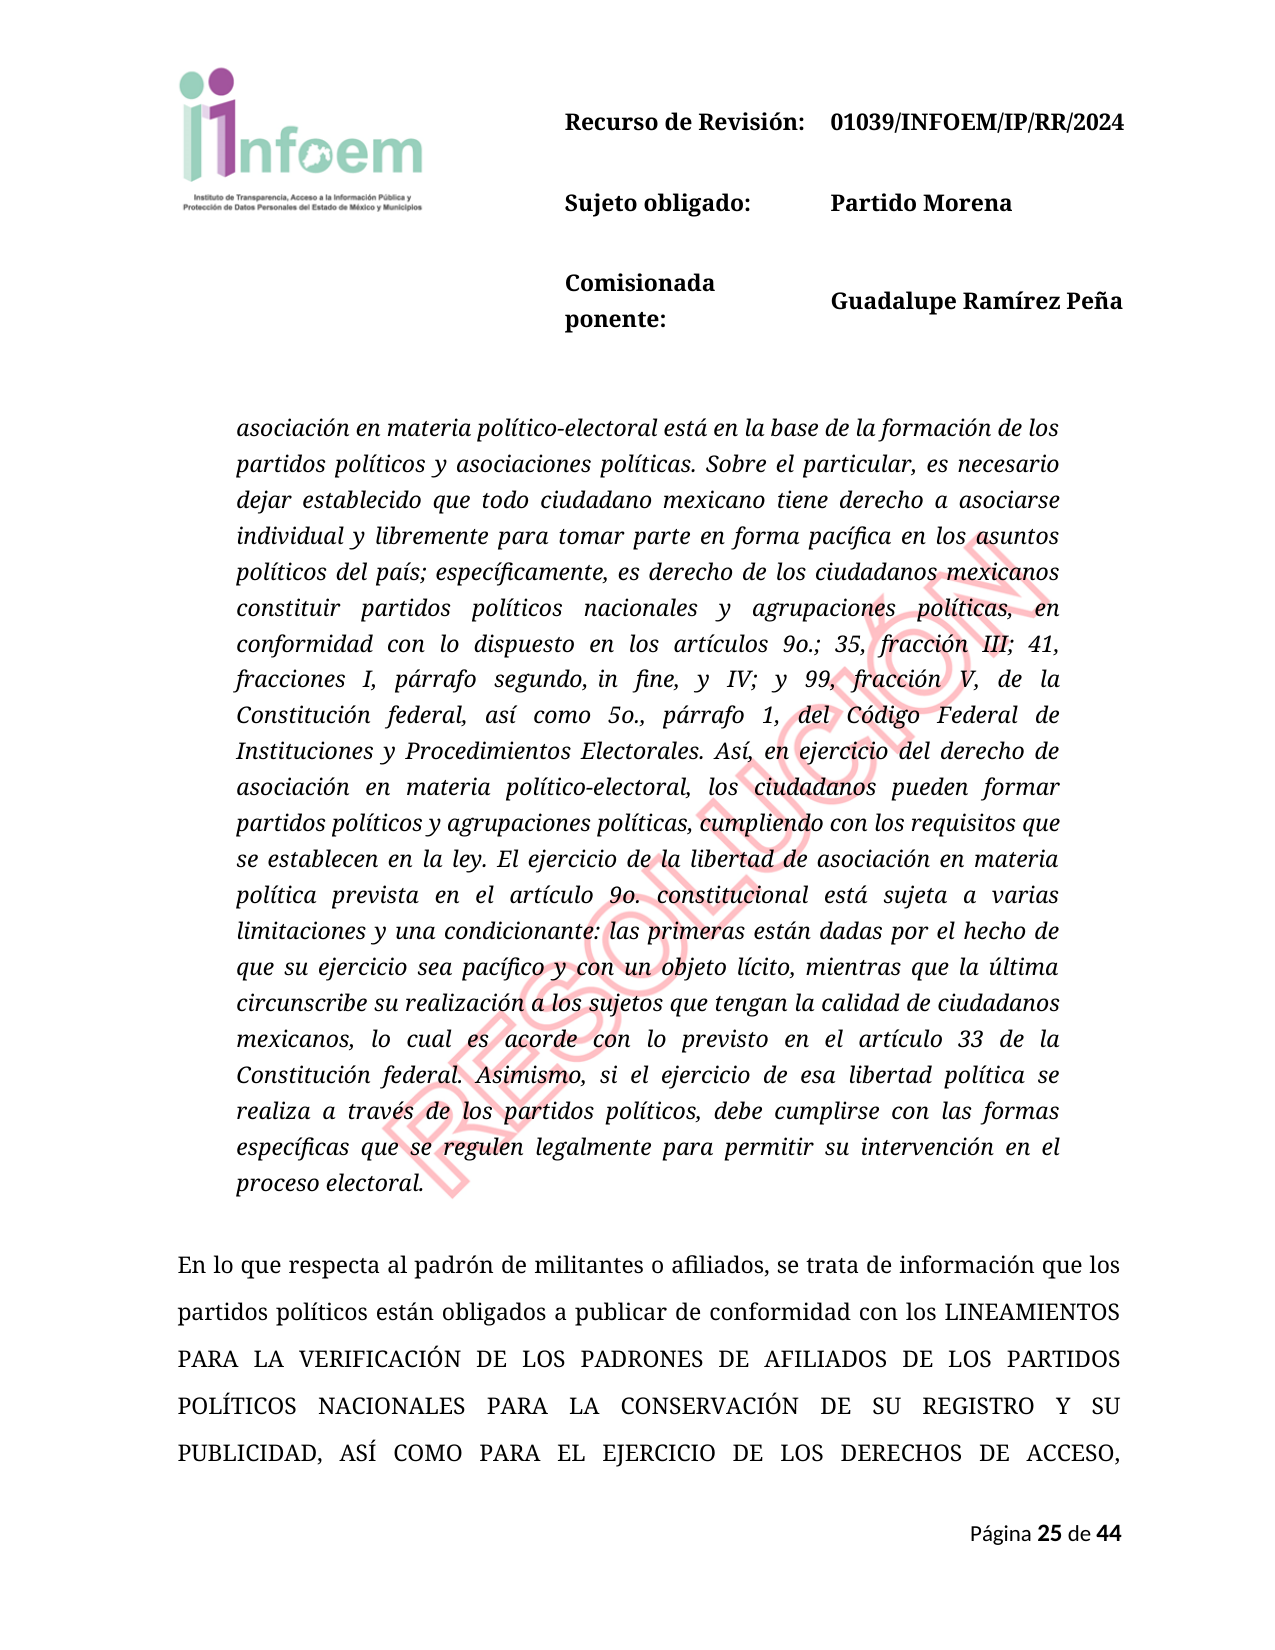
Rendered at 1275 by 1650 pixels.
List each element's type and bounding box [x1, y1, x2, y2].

text [236, 412, 1063, 1198]
text [177, 1249, 1121, 1468]
picture [59, 7, 1275, 1650]
